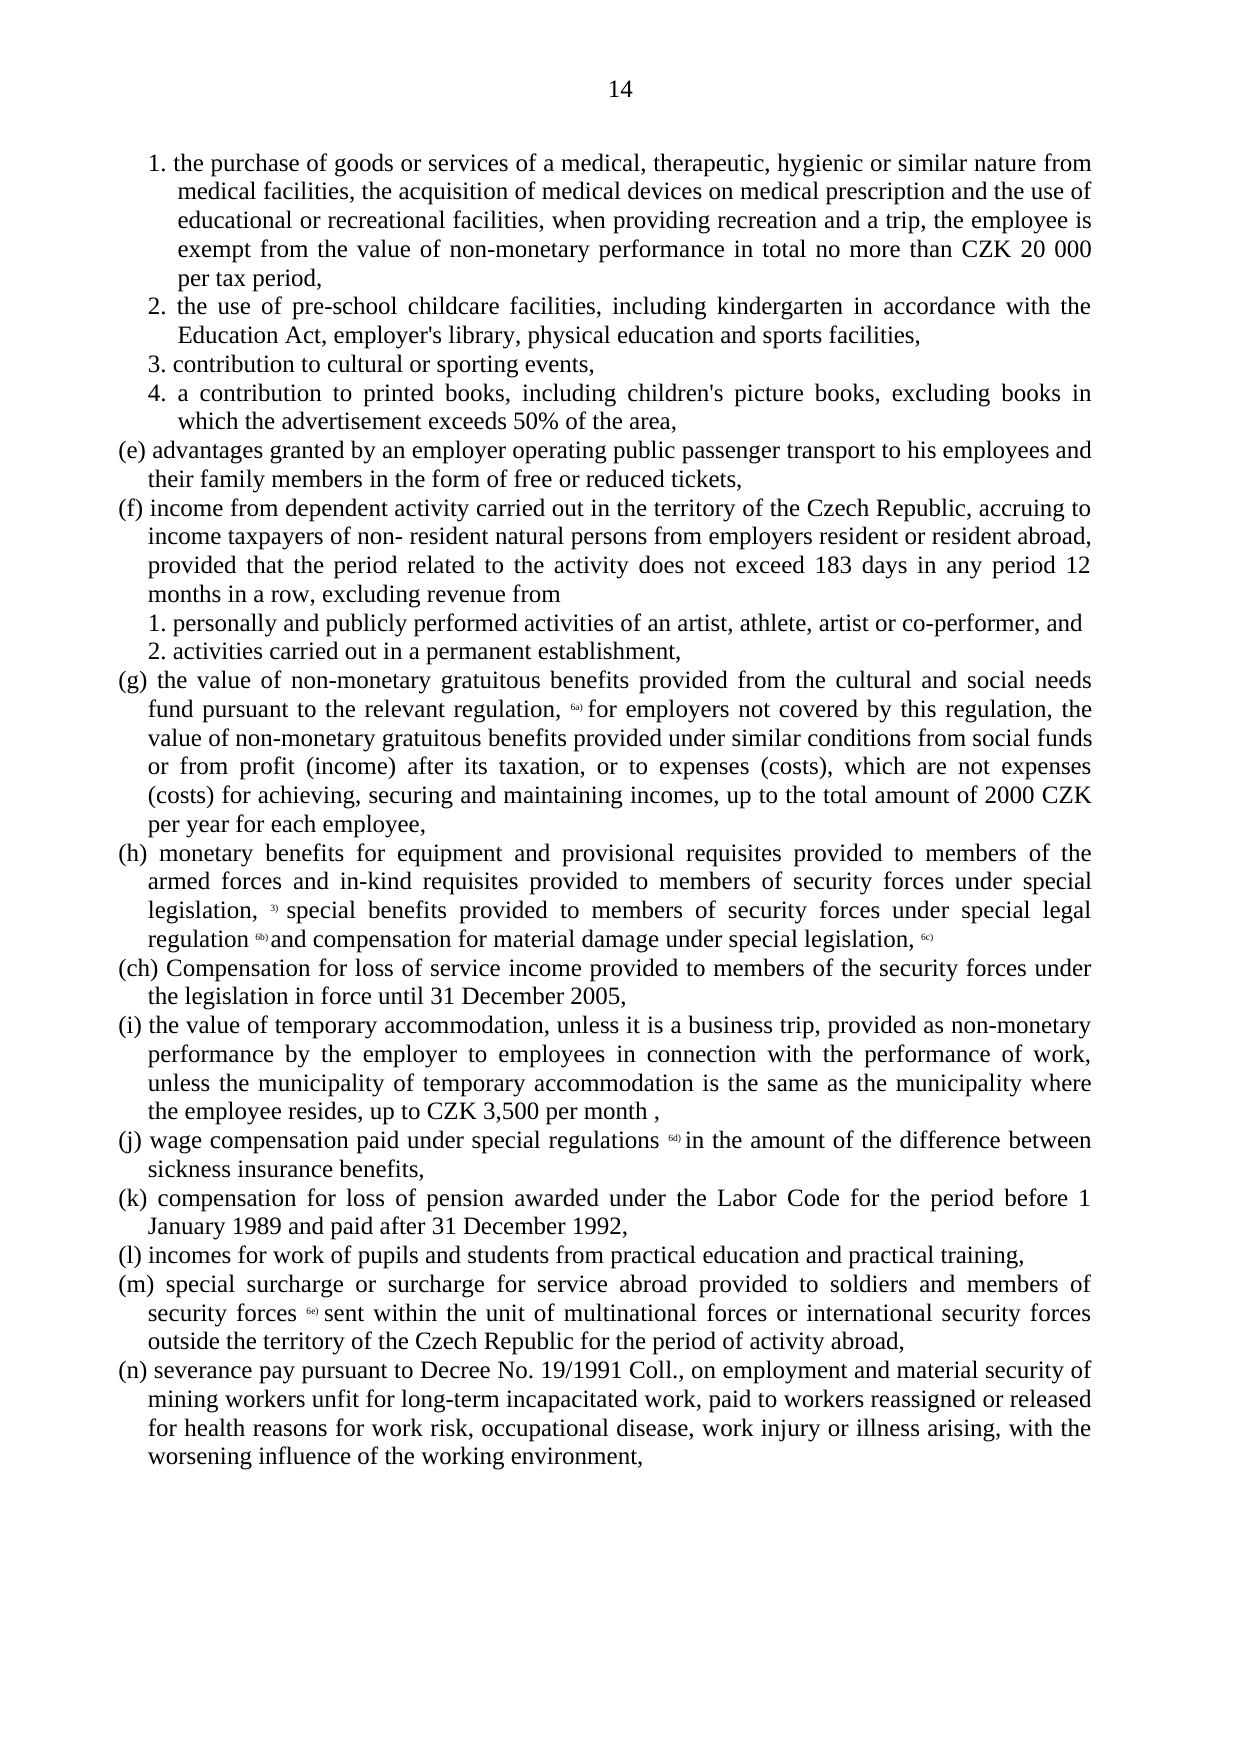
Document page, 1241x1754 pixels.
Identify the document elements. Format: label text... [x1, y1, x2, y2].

text 2. the use of pre-school childcare facilities, including kindergarten in accordance with the Education Act, employer's library, physical education and sports facilities, [148, 291, 1093, 349]
text (k) compensation for loss of pension awarded under the Labor Code for the period before 1 January 1989 and paid after 31 December 1992, [118, 1183, 1093, 1240]
text (h) monetary benefits for equipment and provisional requisites provided to members of the armed forces and in-kind requisites provided to members of security forces under special legislation, 3) special benefits provided to members of security forces under special legal regulation 6b) and compensation for material damage under special legislation, 6c) [118, 838, 1093, 953]
text (m) special surcharge or surcharge for service abroad provided to soldiers and members of security forces 6e) sent within the unit of multinational forces or international security forces outside the territory of the Czech Republic for the period of activity abroad, [118, 1269, 1093, 1355]
text (g) the value of non-monetary gratuitous benefits provided from the cultural and social needs fund pursuant to the relevant regulation, 6a) for employers not covered by this regulation, the value of non-monetary gratuitous benefits provided under similar conditions from social funds or from profit (income) after its taxation, or to expenses (costs), which are not expenses (costs) for achieving, securing and maintaining incomes, up to the total amount of 2000 CZK per year for each employee, [118, 665, 1093, 838]
text (e) advantages granted by an employer operating public passenger transport to his employees and their family members in the form of free or reduced tickets, [118, 435, 1093, 493]
text 2. activities carried out in a permanent establishment, [148, 636, 1093, 665]
text 4. a contribution to printed books, including children's picture books, excluding books in which the advertisement exceeds 50% of the area, [148, 378, 1093, 435]
text (l) incomes for work of pupils and students from practical education and practical training, [118, 1240, 1093, 1269]
text 3. contribution to cultural or sporting events, [148, 349, 1093, 378]
text (f) income from dependent activity carried out in the territory of the Czech Republic, accruing to income taxpayers of non- resident natural persons from employers resident or resident abroad, provided that the period related to the activity does not exceed 183 days in any period 12 months in a row, excluding revenue from [118, 493, 1093, 608]
text 1. the purchase of goods or services of a medical, therapeutic, hygienic or similar nature from medical facilities, the acquisition of medical devices on medical prescription and the use of educational or recreational facilities, when providing recreation and a trip, the employee is exempt from the value of non-monetary performance in total no more than CZK 20 000 per tax period, [148, 148, 1093, 291]
text (ch) Compensation for loss of service income provided to members of the security forces under the legislation in force until 31 December 2005, [118, 953, 1093, 1010]
text (j) wage compensation paid under special regulations 6d) in the amount of the difference between sickness insurance benefits, [118, 1125, 1093, 1183]
text (i) the value of temporary accommodation, unless it is a business trip, provided as non-monetary performance by the employer to employees in connection with the performance of work, unless the municipality of temporary accommodation is the same as the municipality where the employee resides, up to CZK 3,500 per month , [118, 1010, 1093, 1125]
text (n) severance pay pursuant to Decree No. 19/1991 Coll., on employment and material security of mining workers unfit for long-term incapacitated work, paid to workers reassigned or released for health reasons for work risk, occupational disease, work injury or illness arising, with the worsening influence of the working environment, [118, 1355, 1093, 1470]
text 1. personally and publicly performed activities of an artist, athlete, artist or co-performer, and [148, 608, 1093, 636]
